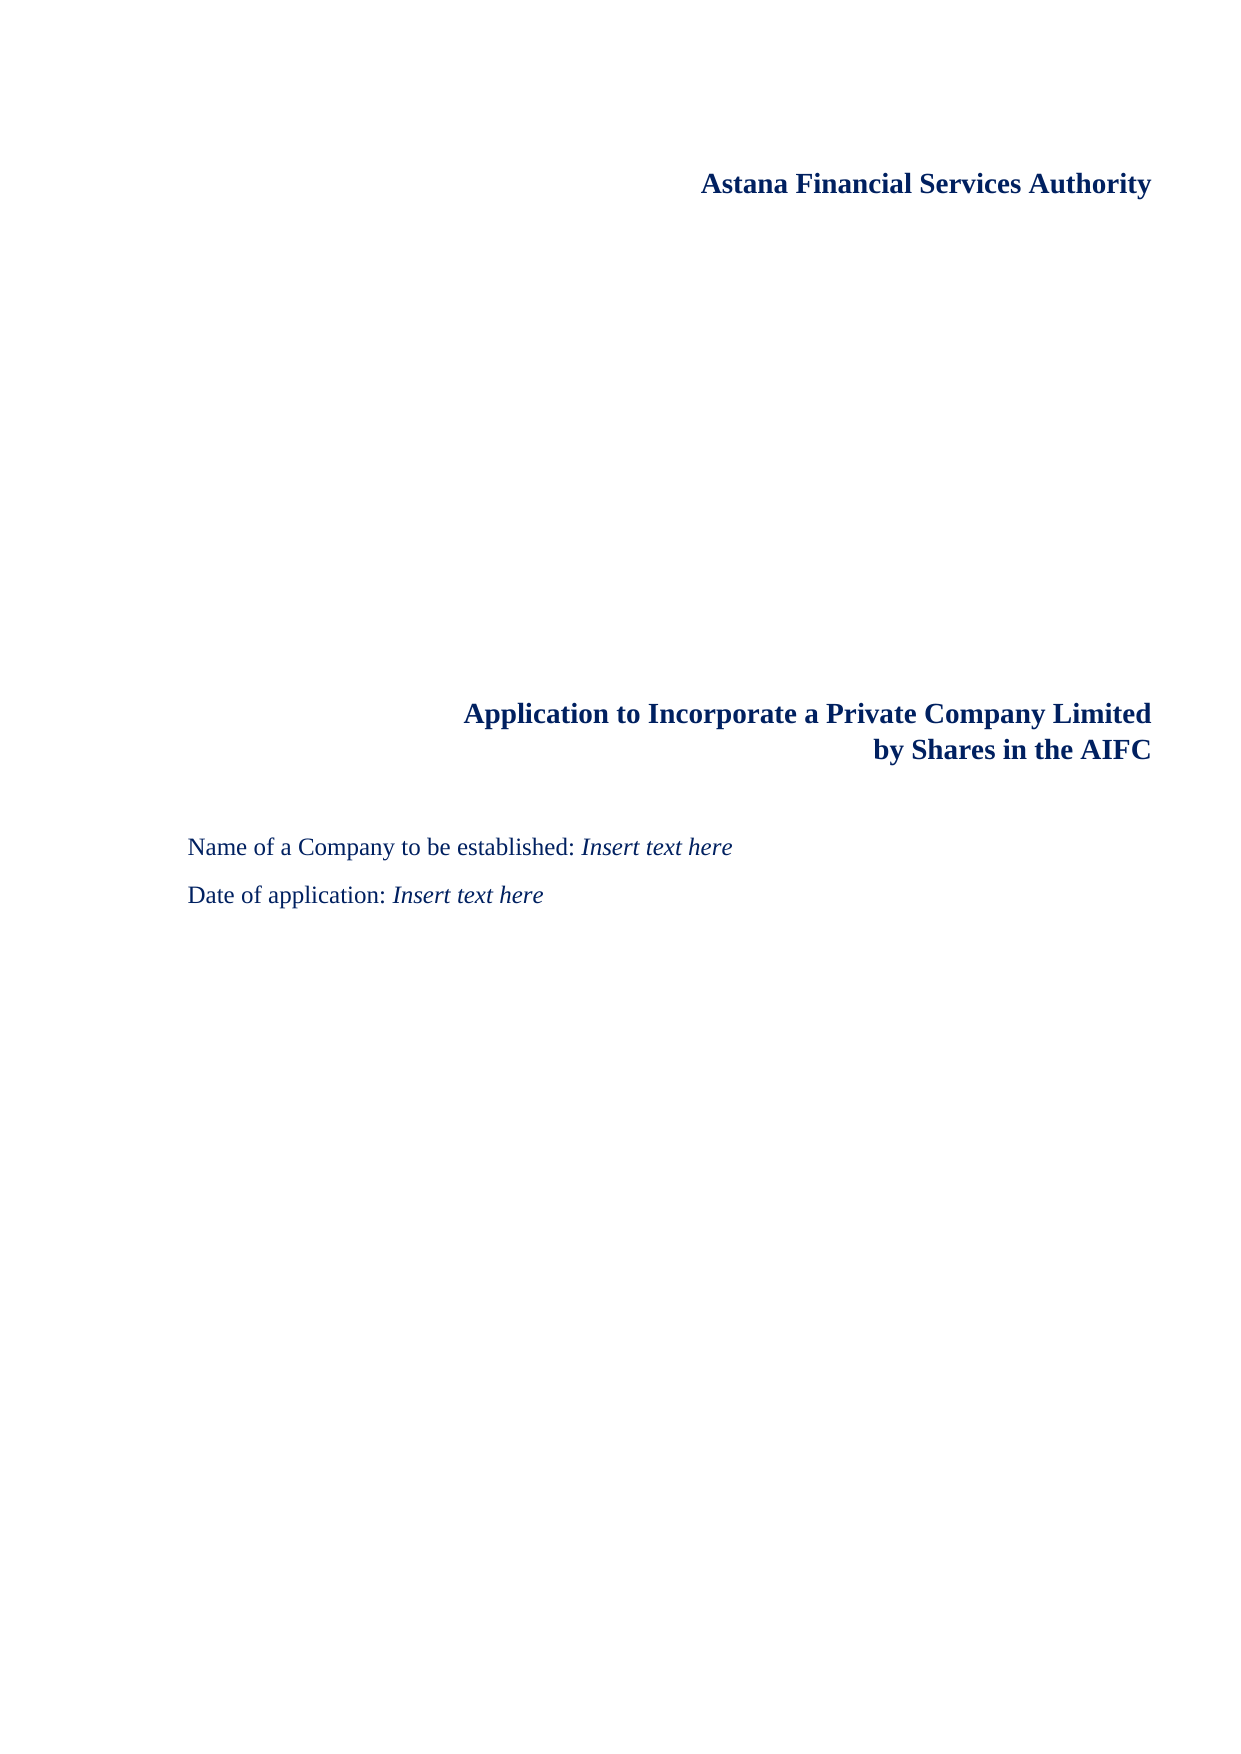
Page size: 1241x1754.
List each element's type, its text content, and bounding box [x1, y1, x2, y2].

text Astana Financial Services Authority [187, 166, 1152, 199]
text Application to Incorporate a Private Company Limited by Shares in the AIFC [453, 696, 1152, 765]
text Name of a Company to be established: [187, 832, 1152, 861]
text Date of application: [187, 880, 1152, 909]
